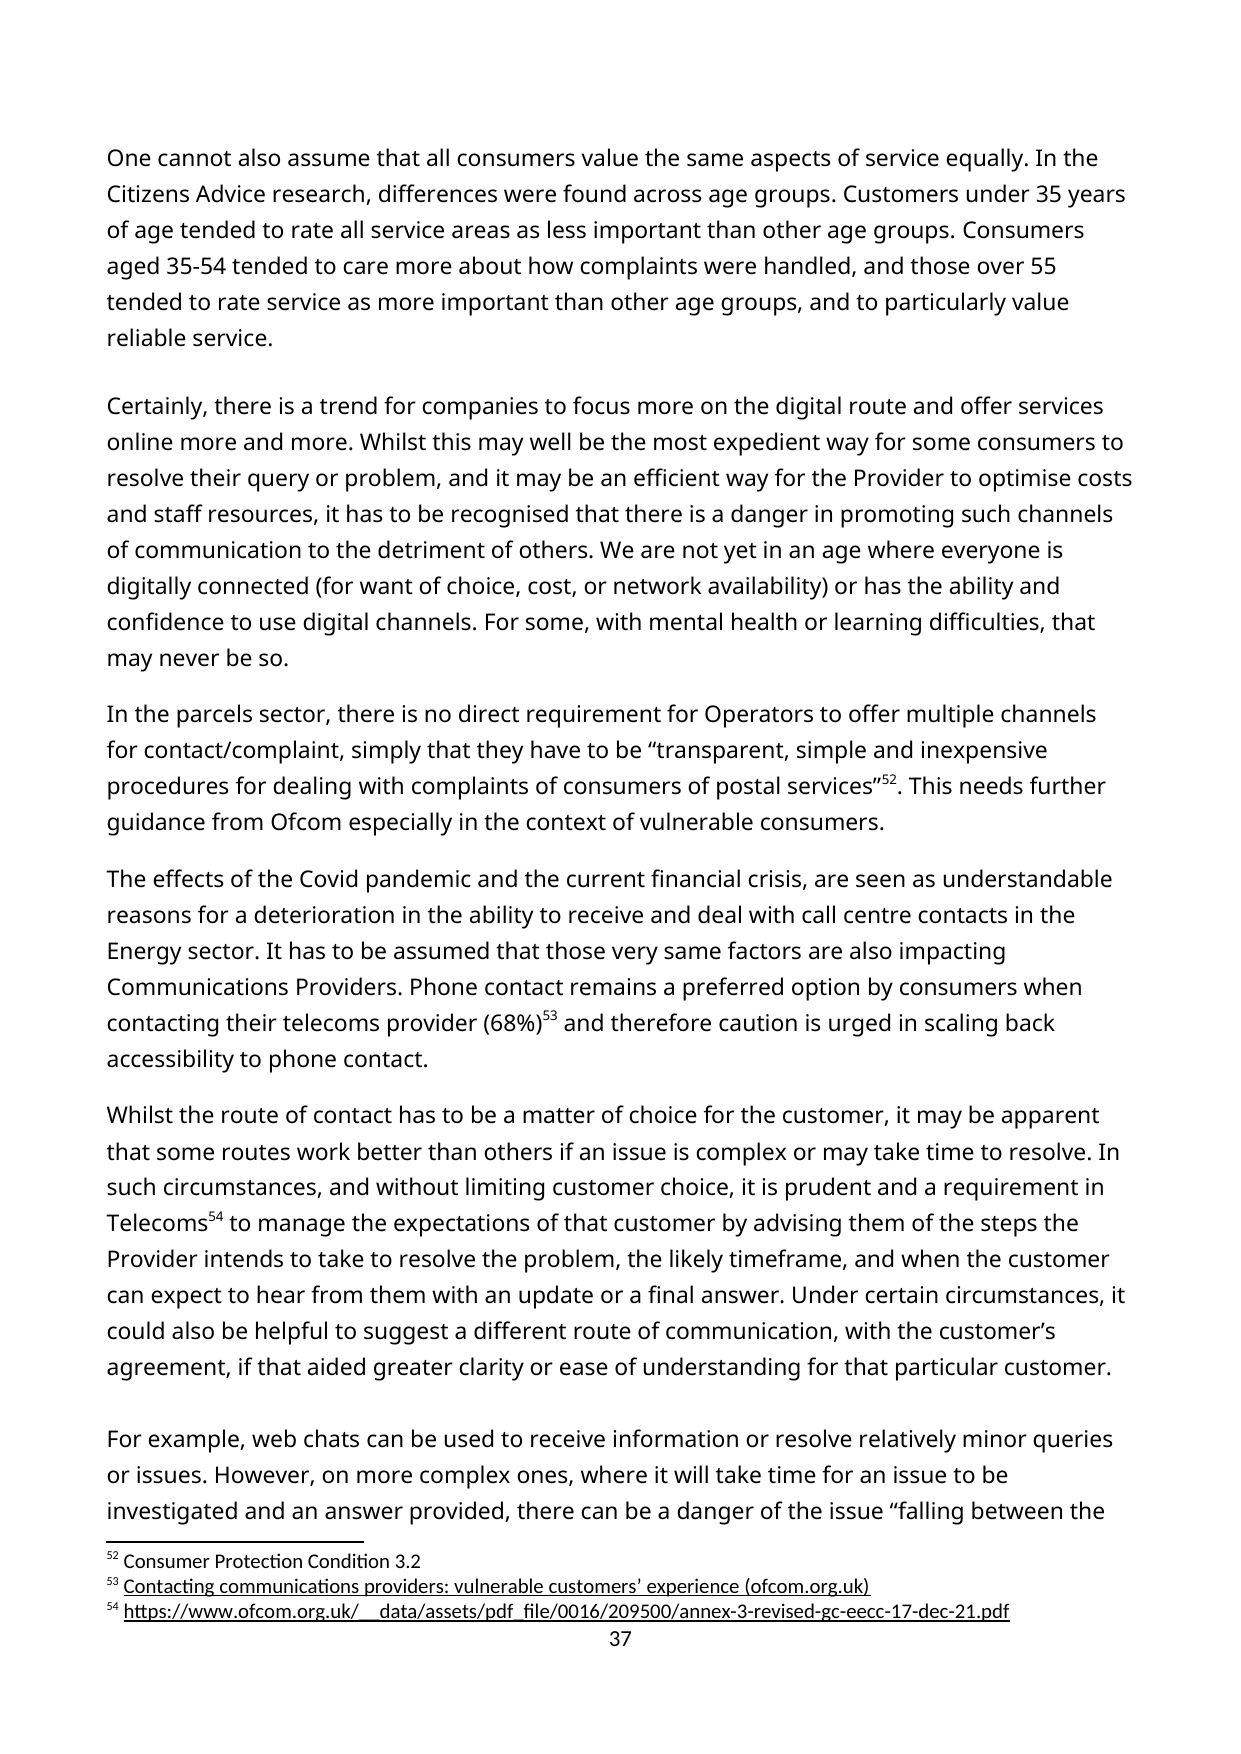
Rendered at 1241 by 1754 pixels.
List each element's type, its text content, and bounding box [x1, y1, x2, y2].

text The effects of the Covid pandemic and the current financial crisis, are seen as understandable reasons for a deterioration in the ability to receive and deal with call centre contacts in the Energy sector. It has to be assumed that those very same factors are also impacting Communications Providers. Phone contact remains a preferred option by consumers when contacting their telecoms provider (68%) and therefore caution is urged in scaling back accessibility to phone contact. [106, 863, 1134, 1074]
text Certainly, there is a trend for companies to focus more on the digital route and offer services online more and more. Whilst this may well be the most expedient way for some consumers to resolve their query or problem, and it may be an efficient way for the Provider to optimise costs and staff resources, it has to be recognised that there is a danger in promoting such channels of communication to the detriment of others. We are not yet in an age where everyone is digitally connected (for want of choice, cost, or network availability) or has the ability and confidence to use digital channels. For some, with mental health or learning difficulties, that may never be so. [106, 390, 1134, 673]
text In the parcels sector, there is no direct requirement for Operators to offer multiple channels for contact/complaint, simply that they have to be “transparent, simple and inexpensive procedures for dealing with complaints of consumers of postal services”. This needs further guidance from Ofcom especially in the context of vulnerable consumers. [106, 698, 1134, 837]
text Whilst the route of contact has to be a matter of choice for the customer, it may be apparent that some routes work better than others if an issue is complex or may take time to resolve. In such circumstances, and without limiting customer choice, it is prudent and a requirement in Telecoms to manage the expectations of that customer by advising them of the steps the Provider intends to take to resolve the problem, the likely timeframe, and when the customer can expect to hear from them with an update or a final answer. Under certain circumstances, it could also be helpful to suggest a different route of communication, with the customer’s agreement, if that aided greater clarity or ease of understanding for that particular customer. [106, 1099, 1134, 1382]
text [106, 1423, 1134, 1526]
text One cannot also assume that all consumers value the same aspects of service equally. In the Citizens Advice research, differences were found across age groups. Customers under 35 years of age tended to rate all service areas as less important than other age groups. Consumers aged 35-54 tended to care more about how complaints were handled, and those over 55 tended to rate service as more important than other age groups, and to particularly value reliable service. [106, 142, 1134, 353]
